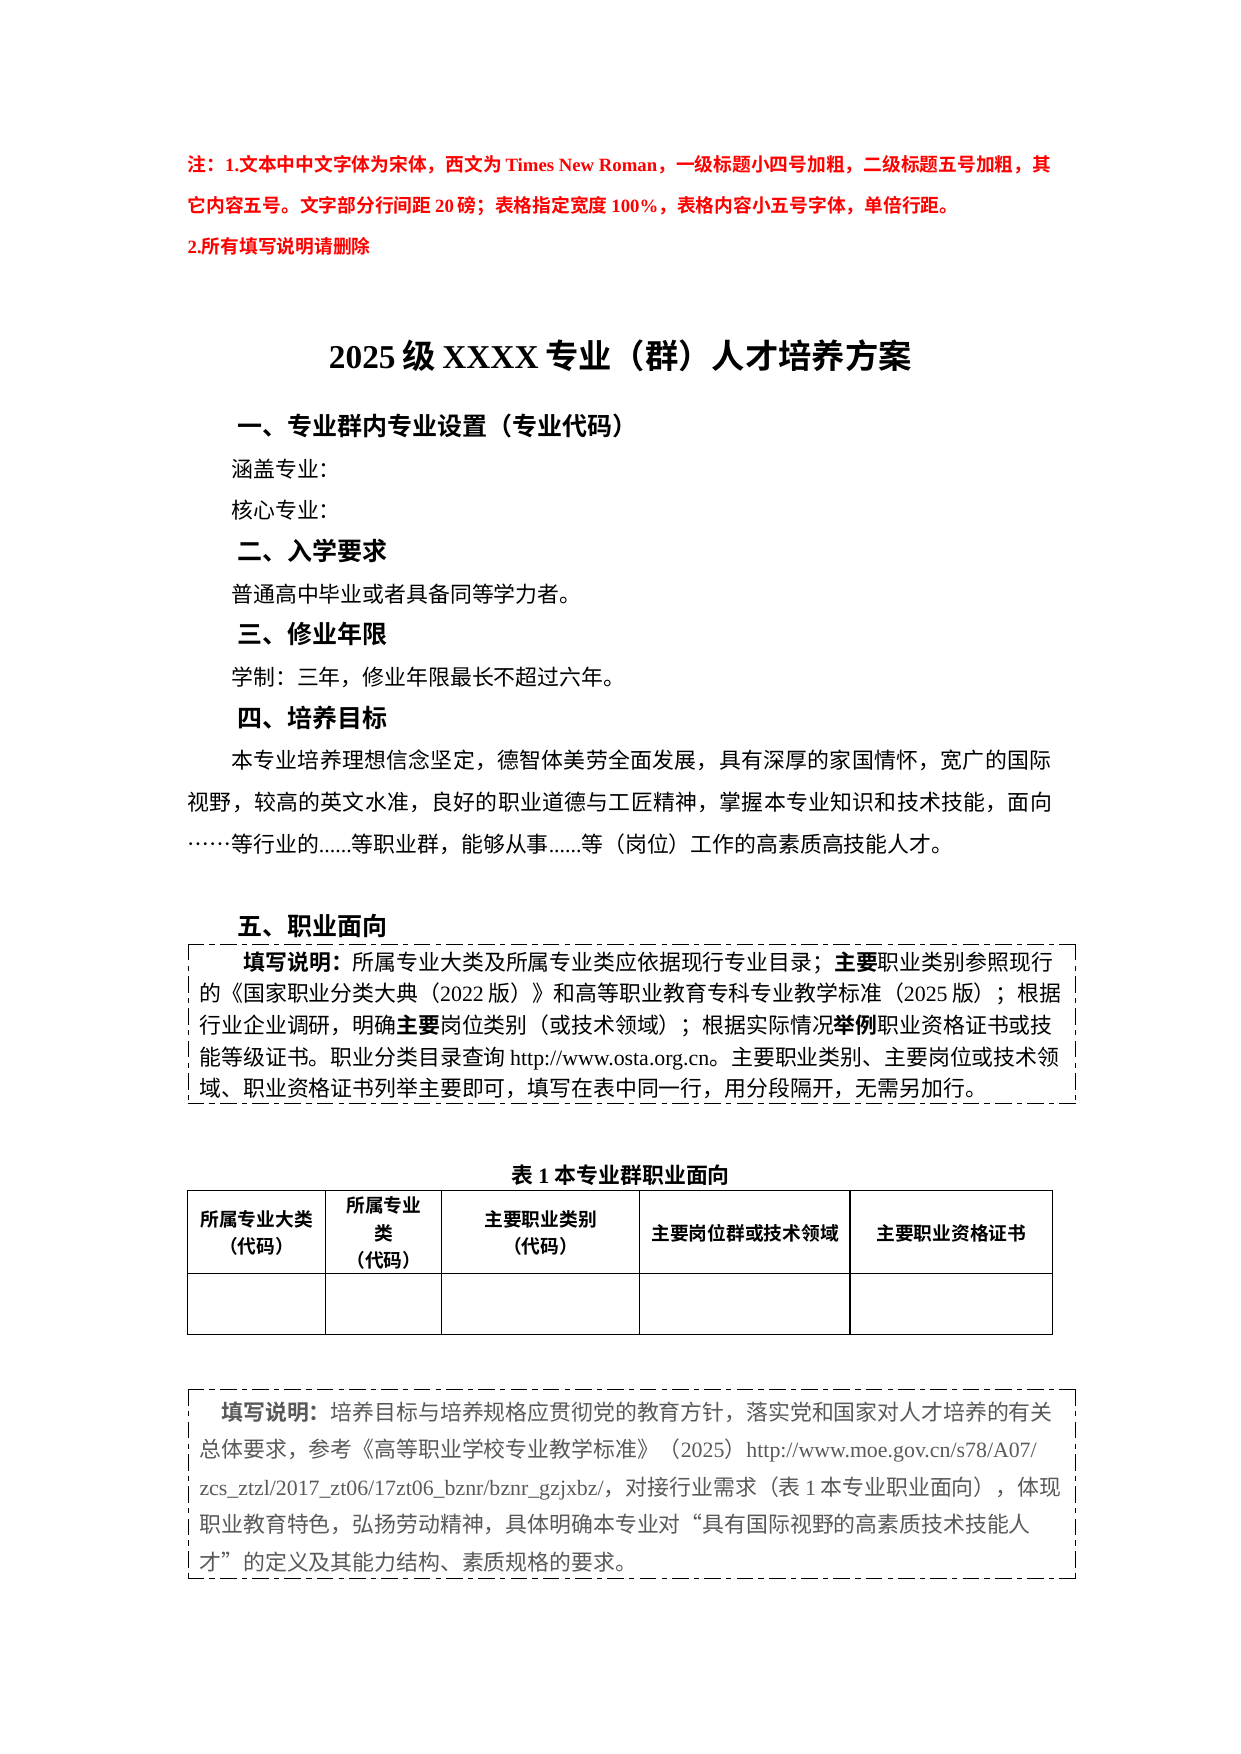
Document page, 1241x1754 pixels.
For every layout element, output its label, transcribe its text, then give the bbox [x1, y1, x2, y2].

text 四、培养目标 [187, 694, 1053, 735]
table_header 填写说明：所属专业大类及所属专业类应依据现行专业目录；主要职业类别参照现行的《国家职业分类大典（2022版）》和高等职业教育专科专业教学标准（2025版）；根据行业企业调研，明确主要岗位类别（或技术领域）；根据实际情况举例职业资格证书或技能等级证书。职业分类目录查询http://www.osta.org.cn。主要职业类别、主要岗位或技术领域、职业资格证书列举主要即可，填写在表中同一行，用分段隔开，无需另加行。 [188, 944, 1076, 1103]
text 2025级XXXX专业（群）人才培养方案 [187, 330, 1053, 378]
text 五、职业面向 [187, 902, 1053, 944]
list 三、修业年限 [187, 610, 1053, 652]
text 一、专业群内专业设置（专业代码） [187, 402, 1053, 444]
table_header 所属专业类 （代码） [326, 1191, 441, 1272]
table_cell [188, 1274, 325, 1334]
table_cell [851, 1274, 1052, 1334]
text 注：1.文本中中文字体为宋体，西文为Times New Roman，一级标题小四号加粗，二级标题五号加粗，其它内容五号。文字部分行间距20磅；表格指定宽度100%，表格内容小五号字体，单倍行距。 [187, 150, 1053, 218]
text 核心专业： [187, 485, 1053, 527]
text 二、入学要求 [187, 527, 1053, 569]
table_header 主要岗位群或技术领域 [640, 1191, 849, 1272]
text 表 1 本专业群职业面向 [187, 1158, 1053, 1190]
table_header 主要职业类别 （代码） [442, 1191, 639, 1272]
text 2.所有填写说明请删除 [187, 231, 1053, 259]
text 普通高中毕业或者具备同等学力者。 [187, 569, 1053, 610]
text 学制：三年，修业年限最长不超过六年。 [187, 652, 1053, 694]
text 涵盖专业： [187, 444, 1053, 485]
table_cell [442, 1274, 639, 1334]
table_header 填写说明：培养目标与培养规格应贯彻党的教育方针，落实党和国家对人才培养的有关总体要求，参考《高等职业学校专业教学标准》（2025）http://www.moe.gov.cn/s78/A07/zcs_ztzl/2017_zt06/17zt06_bznr/bznr_gzjxbz/，对接行业需求（表1本专业职业面向），体现职业教育特色，弘扬劳动精神，具体明确本专业对“具有国际视野的高素质技术技能人才”的定义及其能力结构、素质规格的要求。 [188, 1389, 1076, 1578]
table_header 主要职业资格证书 [851, 1191, 1052, 1272]
table_header 所属专业大类 （代码） [188, 1191, 325, 1272]
table_cell [326, 1274, 441, 1334]
text 本专业培养理想信念坚定，德智体美劳全面发展，具有深厚的家国情怀，宽广的国际视野，较高的英文水准，良好的职业道德与工匠精神，掌握本专业知识和技术技能，面向……等行业的......等职业群，能够从事......等（岗位）工作的高素质高技能人才。 [187, 735, 1053, 860]
table_cell [640, 1274, 849, 1334]
